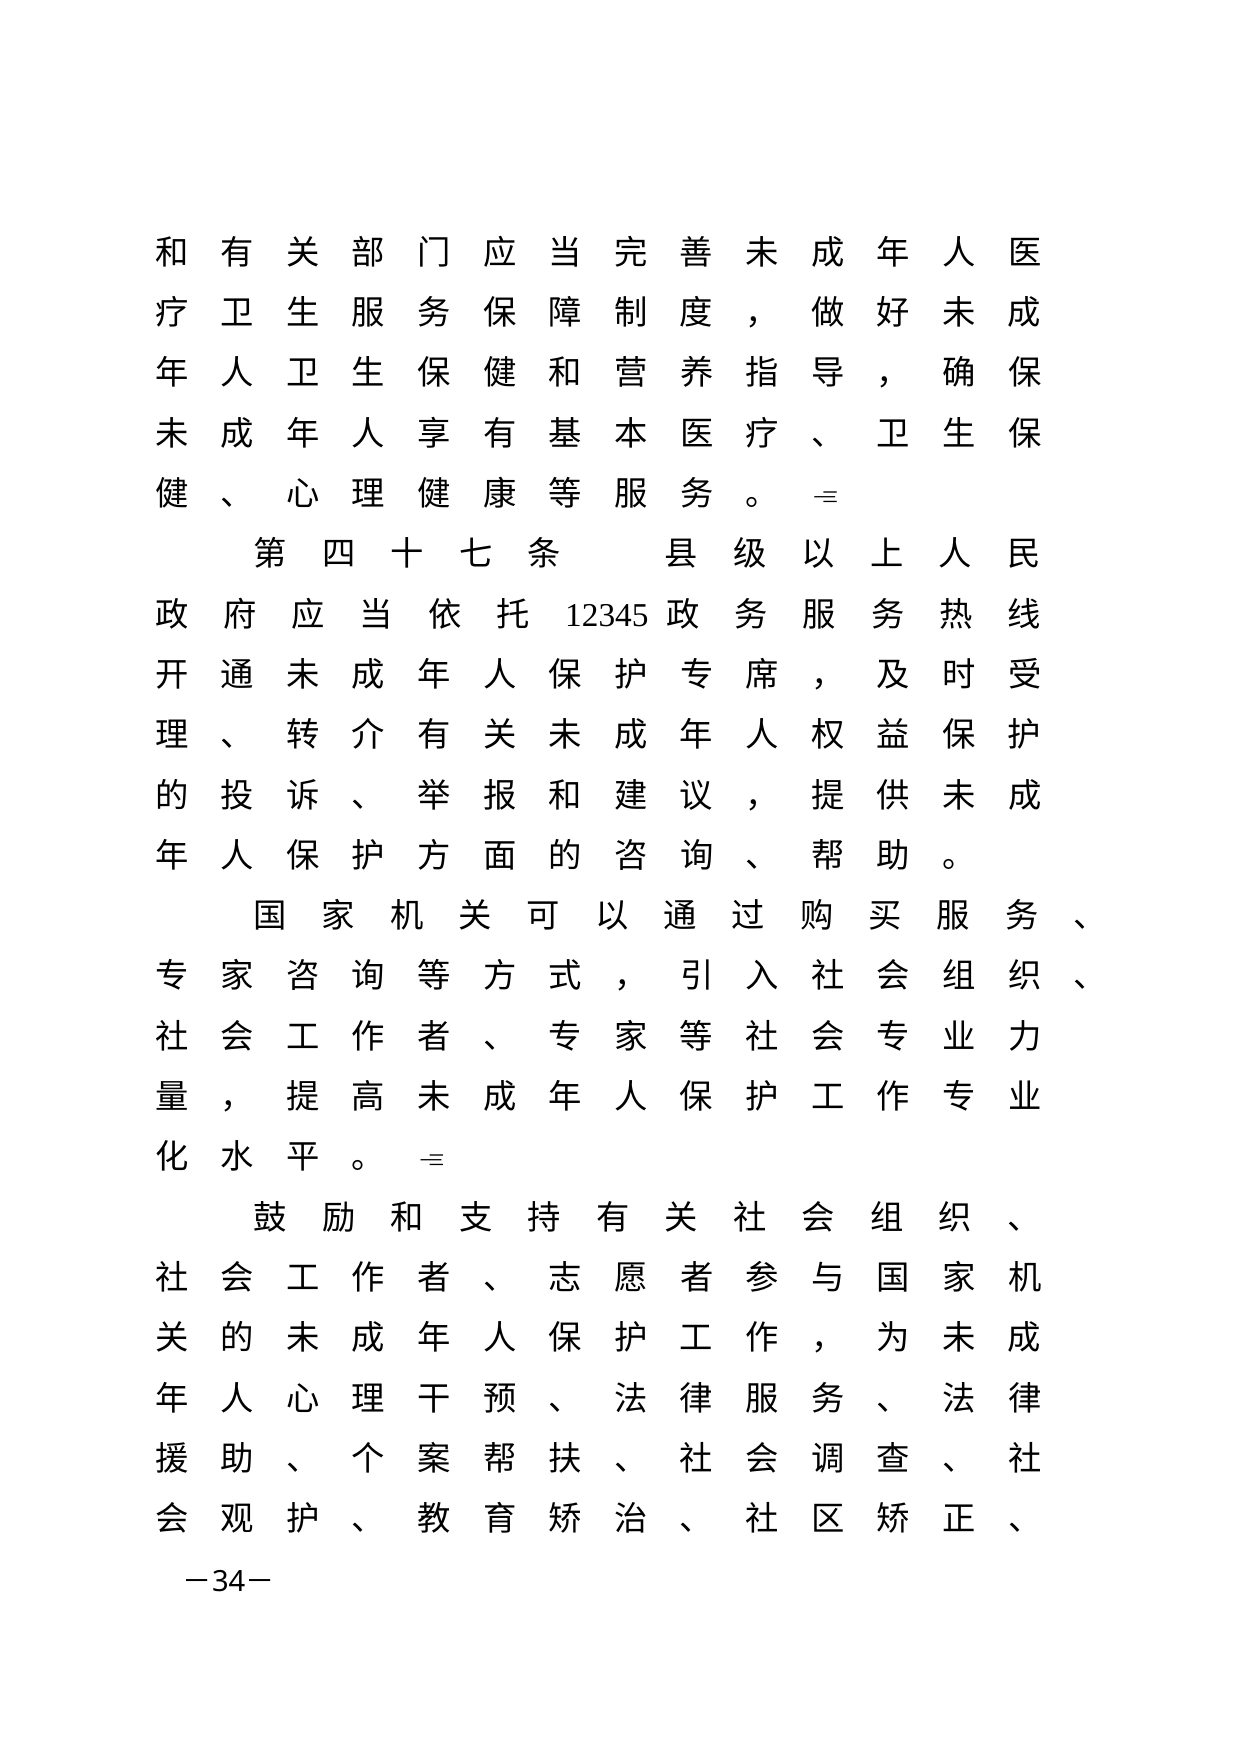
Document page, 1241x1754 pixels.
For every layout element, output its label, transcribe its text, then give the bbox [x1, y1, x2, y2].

text 第四十七条 县级以上人民政府应当依托12345政务服务热线开通未成年人保护专席，及时受理、转介有关未成年人权益保护的投诉、举报和建议，提供未成年人保护方面的咨询、帮助。 [155, 521, 1073, 883]
text 鼓励和支持有关社会组织、社会工作者、志愿者参与国家机关的未成年人保护工作，为未成年人心理干预、法律服务、法律援助、个案帮扶、社会调查、社会观护、教育矫治、社区矫正、家庭教育指导、家庭监护能力评估及收养评估等提供专业服务。 [155, 1184, 1073, 1546]
text 第四十六条 各级人民政府和有关部门应当完善未成年人医疗卫生服务保障制度，做好未成年人卫生保健和营养指导，确保未成年人享有基本医疗、卫生保健、心理健康等服务。 [155, 219, 1073, 521]
text 国家机关可以通过购买服务、专家咨询等方式，引入社会组织、社会工作者、专家等社会专业力量，提高未成年人保护工作专业化水平。 [155, 883, 1073, 1184]
